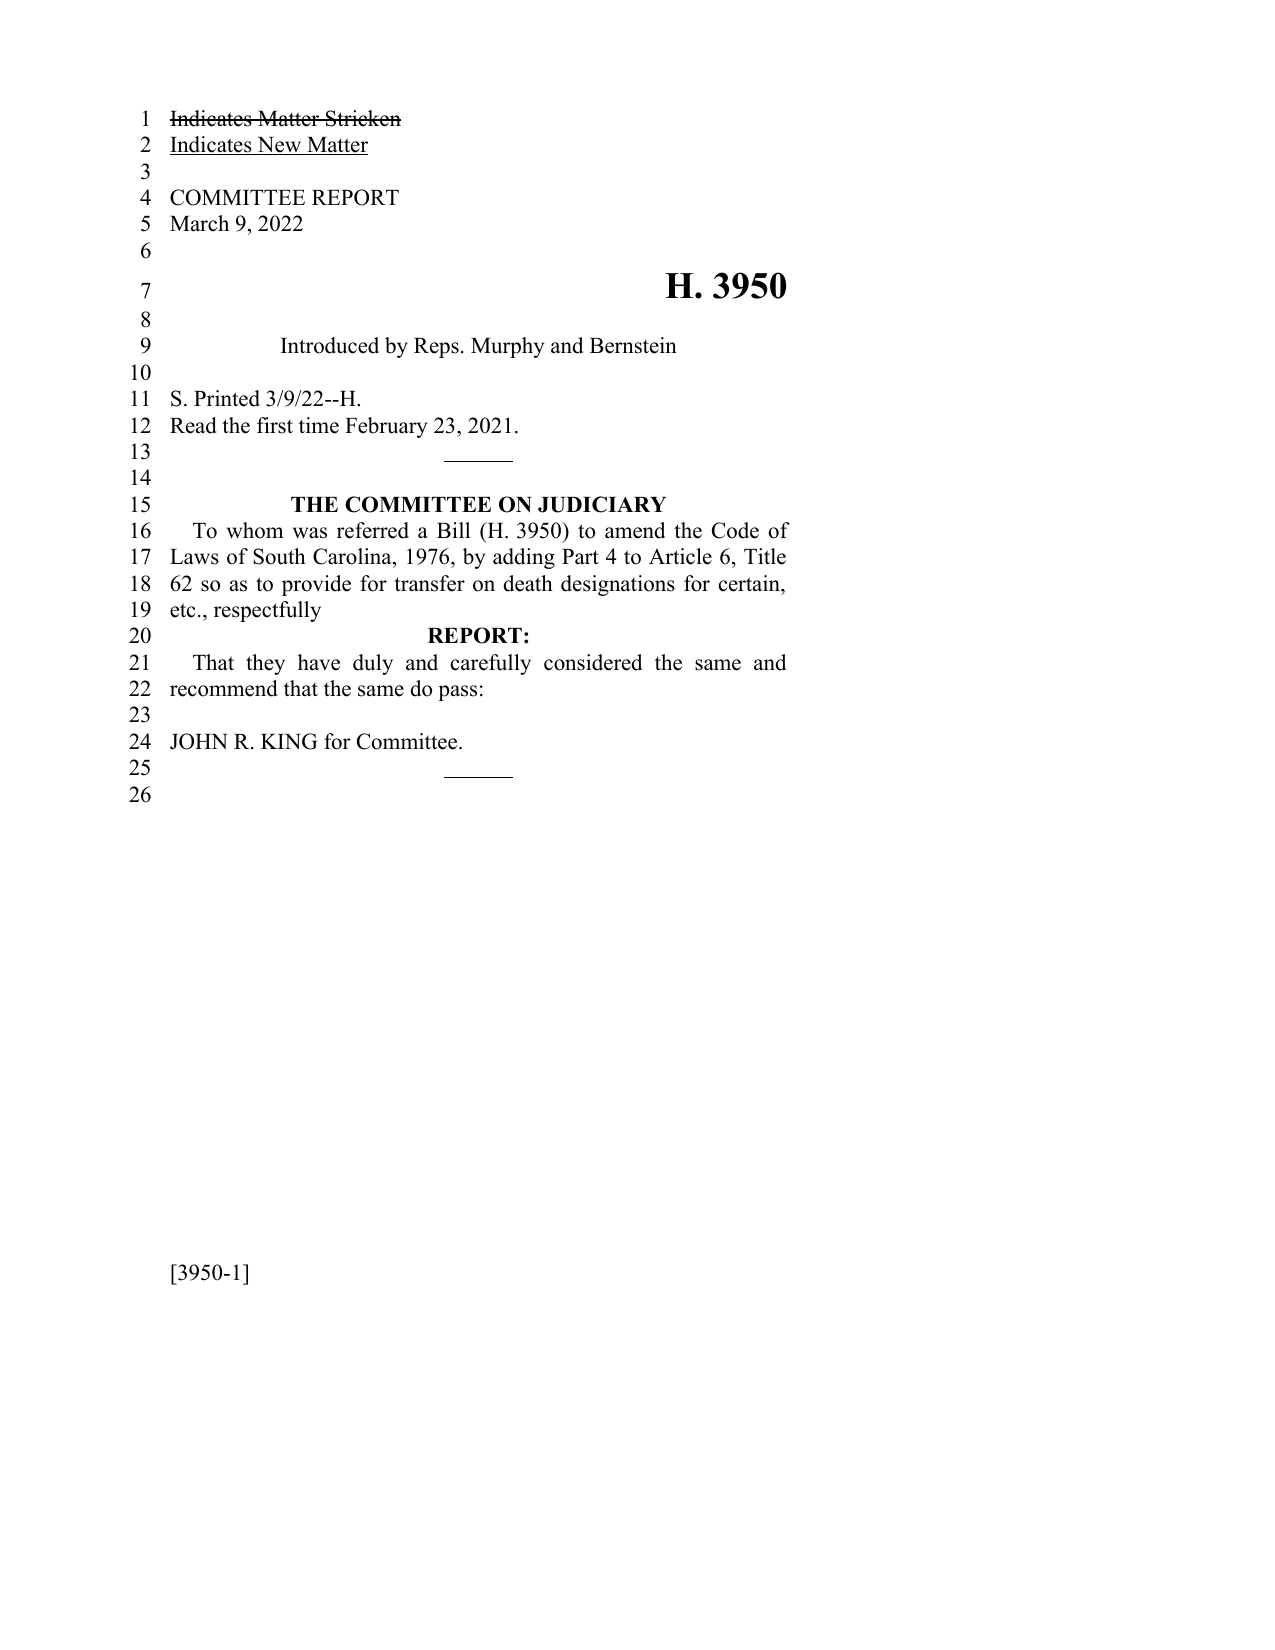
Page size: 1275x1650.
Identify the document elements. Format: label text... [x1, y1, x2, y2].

text REPORT: [169, 622, 787, 649]
text H. 3950 [169, 263, 787, 306]
text Indicates New Matter [169, 131, 787, 158]
text Introduced by Reps. Murphy and Bernstein [169, 333, 787, 359]
text Read the first time February 23, 2021. [169, 412, 787, 438]
text March 9, 2022 [169, 210, 787, 237]
text JOHN R. KING for Committee. [169, 728, 787, 754]
text That they have duly and carefully considered the same and recommend that the same do pass: [169, 649, 787, 702]
text S. Printed 3/9/22--H. [169, 385, 787, 412]
text COMMITTEE REPORT [169, 184, 787, 210]
text To whom was referred a Bill (H. 3950) to amend the Code of Laws of South Carolina, 1976, by adding Part 4 to Article 6, Title 62 so as to provide for transfer on death designations for certain, etc., respectfully [169, 517, 787, 622]
text THE COMMITTEE ON JUDICIARY [169, 491, 787, 517]
text Indicates Matter Stricken [169, 105, 787, 131]
